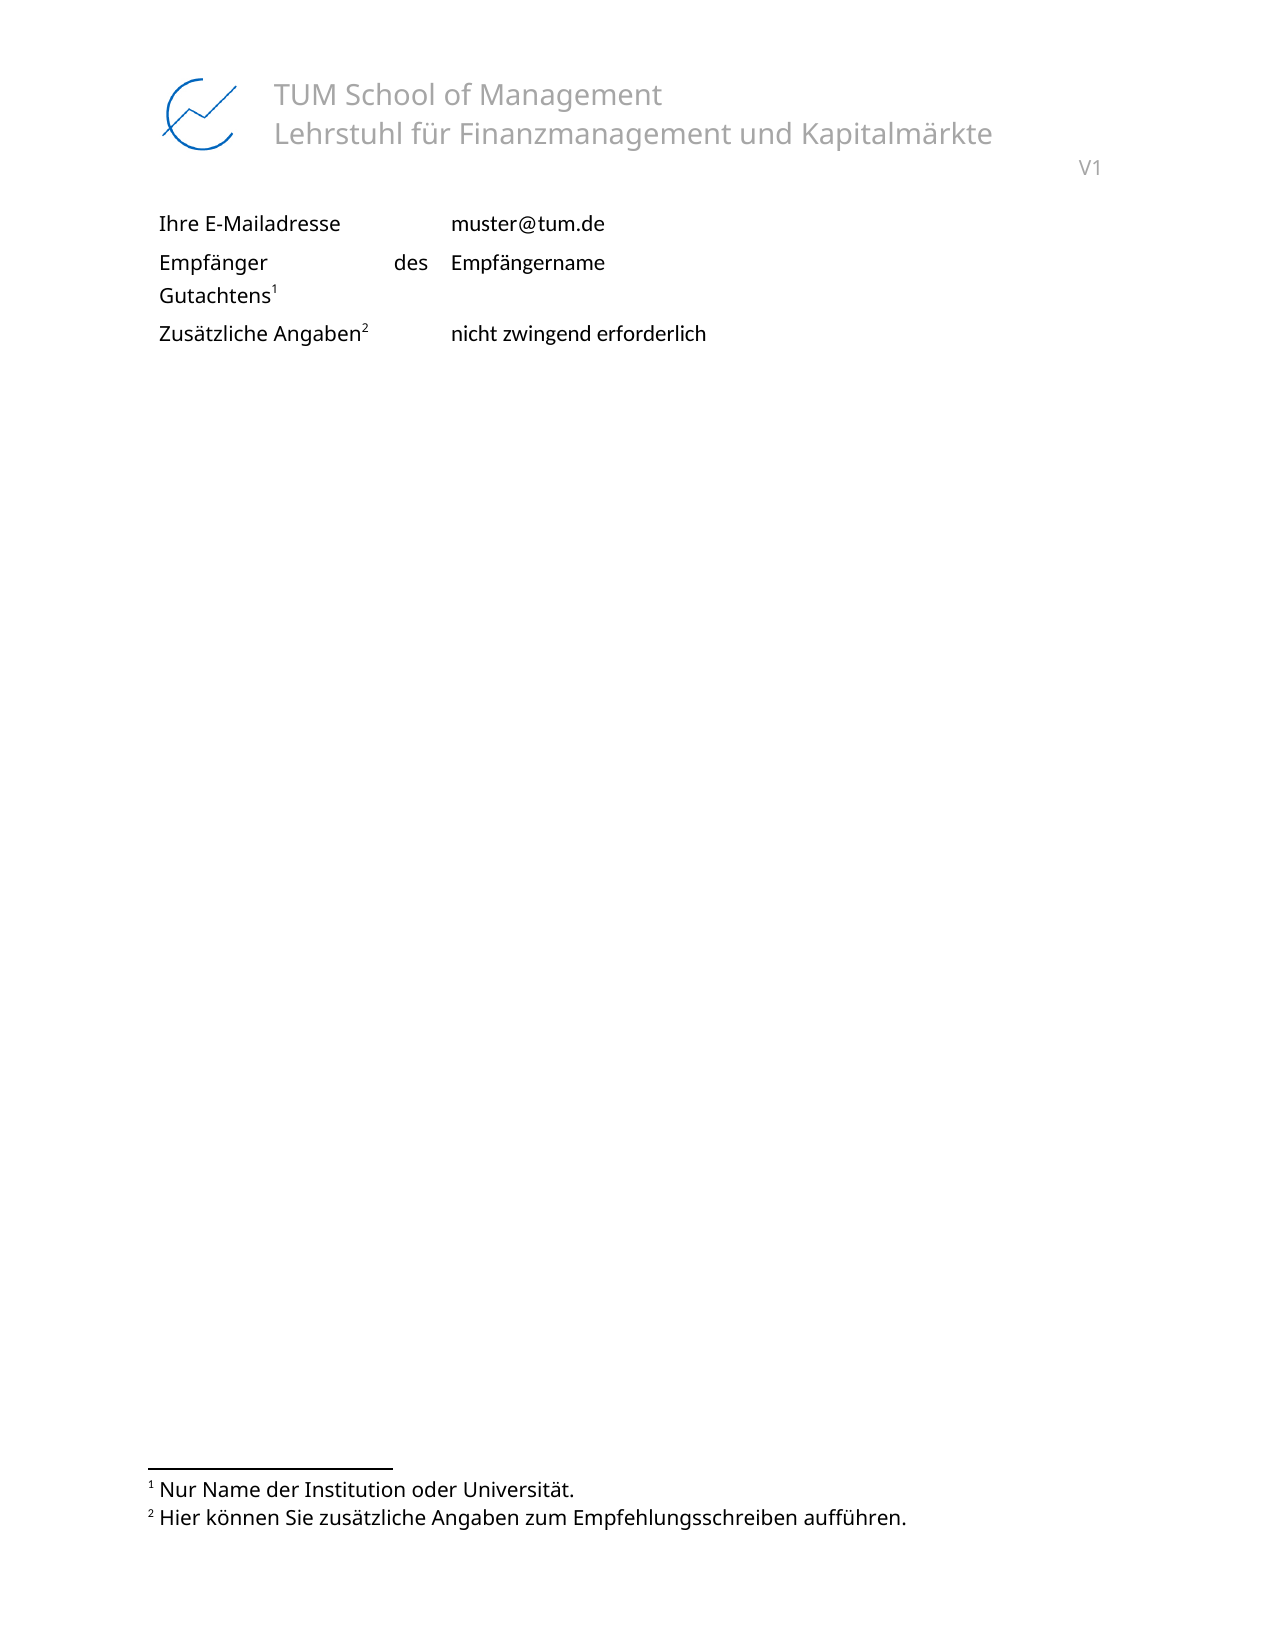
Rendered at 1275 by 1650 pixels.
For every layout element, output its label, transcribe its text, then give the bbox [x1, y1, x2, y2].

table_cell Ihre E-Mailadresse [148, 210, 439, 248]
picture [158, 73, 240, 155]
table_cell Zusätzliche Angaben [148, 319, 439, 358]
table_cell Empfänger des Gutachtens [148, 248, 439, 319]
